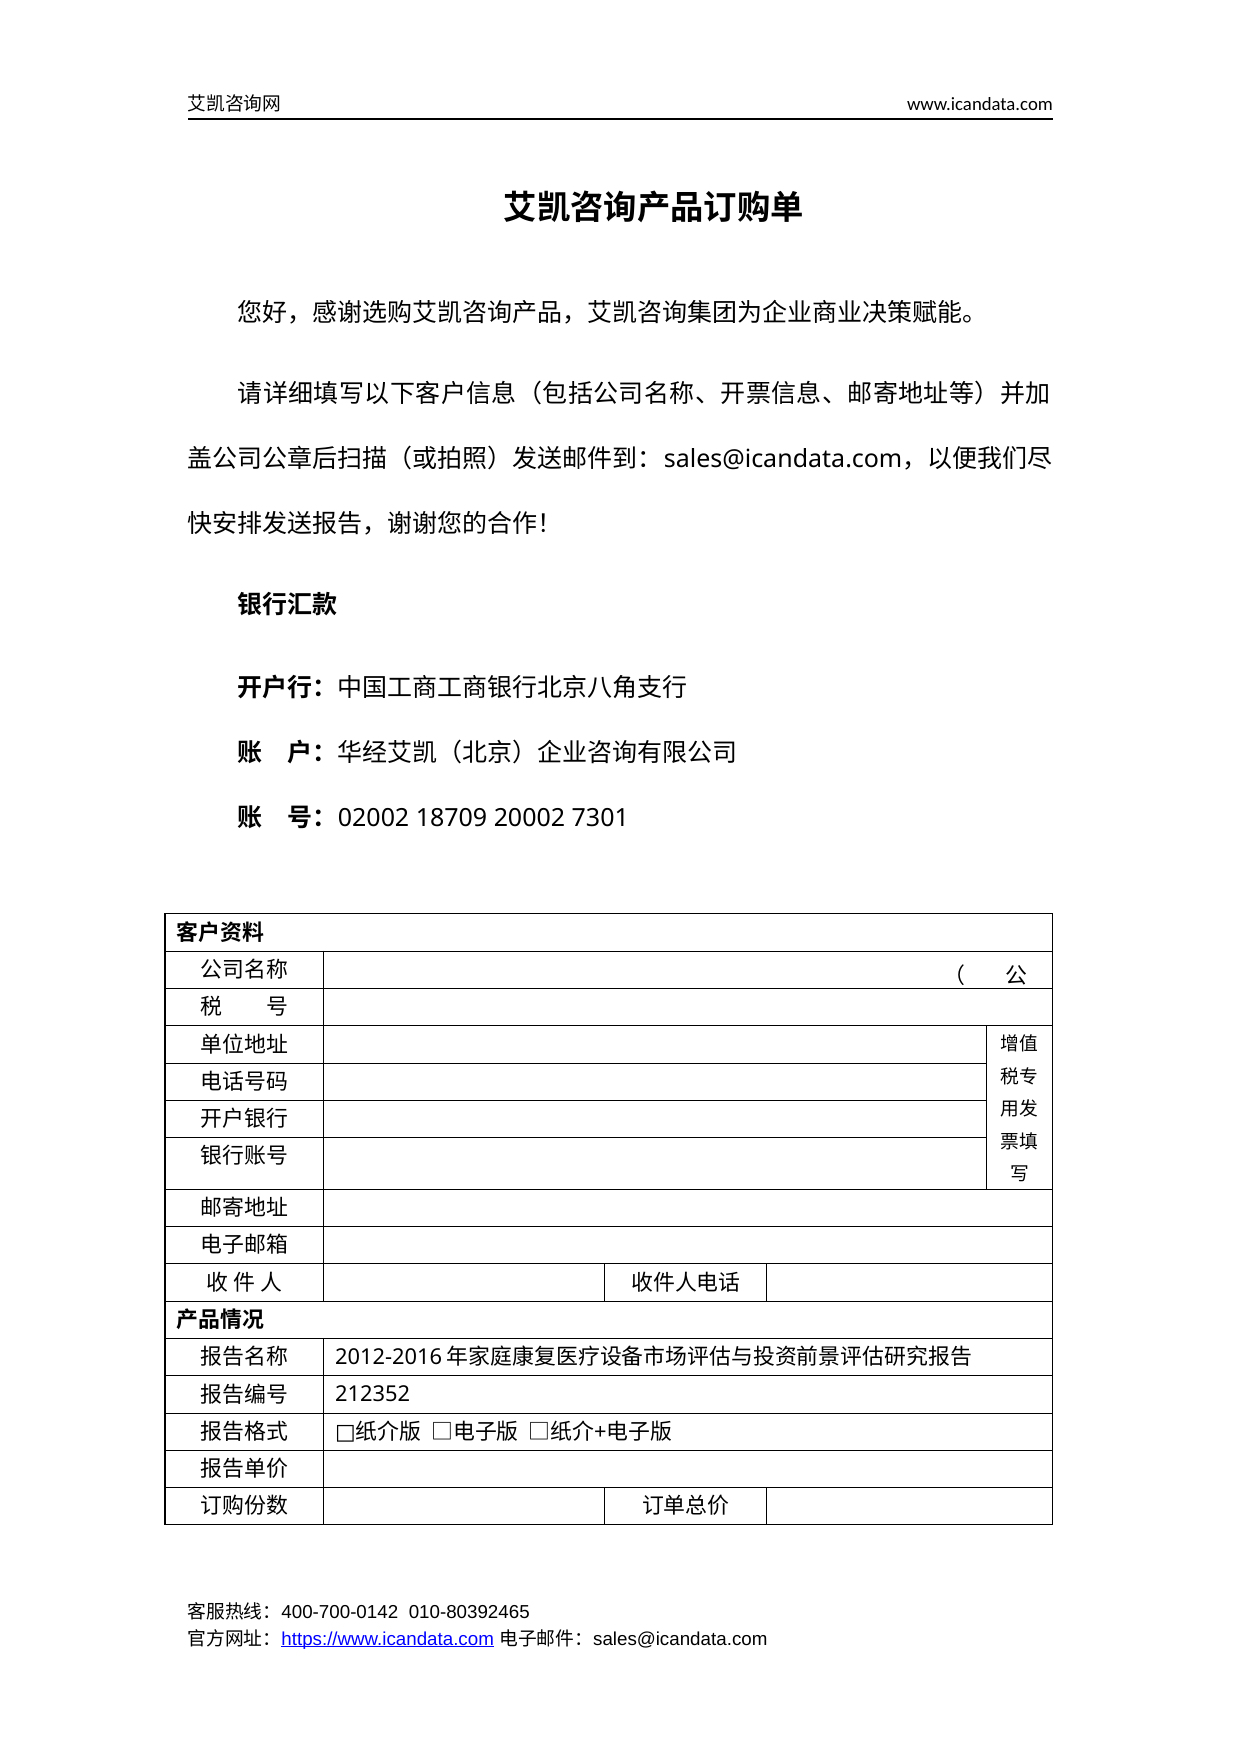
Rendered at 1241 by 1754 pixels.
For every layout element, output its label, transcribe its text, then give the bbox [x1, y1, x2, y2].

table_cell [767, 1488, 1052, 1524]
table_cell 报告编号 [166, 1376, 323, 1412]
table_cell 212352 [324, 1376, 1052, 1412]
table_cell 电子邮箱 [166, 1227, 323, 1263]
table_cell 邮寄地址 [166, 1190, 323, 1226]
table_cell □纸介版 □电子版 □纸介+电子版 [324, 1414, 1052, 1450]
text 开户行：中国工商工商银行北京八角支行 [187, 653, 1053, 718]
table_cell [324, 1227, 1052, 1263]
table_cell [324, 1451, 1052, 1487]
table_cell 收件人电话 [605, 1264, 766, 1301]
table_cell 电话号码 [166, 1064, 323, 1100]
table_cell [324, 989, 1052, 1025]
table_cell 订单总价 [605, 1488, 766, 1524]
table_cell 报告单价 [166, 1451, 323, 1487]
table_cell 增值税专用发票填写 [987, 1026, 1052, 1189]
table_cell [324, 1488, 604, 1524]
table_cell 公司名称 [166, 952, 323, 988]
table_cell 2012-2016年家庭康复医疗设备市场评估与投资前景评估研究报告 [324, 1339, 1052, 1375]
table_cell [324, 952, 1052, 988]
table_cell 收 件 人 [166, 1264, 323, 1301]
table_cell 产品情况 [166, 1302, 1052, 1338]
text 账 户：华经艾凯（北京）企业咨询有限公司 [187, 718, 1053, 783]
table_cell [324, 1101, 986, 1137]
table_cell 单位地址 [166, 1026, 323, 1062]
text 请详细填写以下客户信息（包括公司名称、开票信息、邮寄地址等）并加盖公司公章后扫描（或拍照）发送邮件到：sales@icandata.com，以便我们尽快安排发送报告，谢谢您的合作！ [187, 359, 1053, 554]
table_cell 开户银行 [166, 1101, 323, 1137]
table_cell [324, 1138, 986, 1189]
text 银行汇款 [187, 570, 1053, 635]
table_cell 税 号 [166, 989, 323, 1025]
table_cell 报告名称 [166, 1339, 323, 1375]
table_cell [324, 1064, 986, 1100]
table_cell [324, 1264, 604, 1301]
table_cell [767, 1264, 1052, 1301]
text 艾凯咨询产品订购单 [187, 172, 1053, 237]
table_cell [324, 1026, 986, 1062]
table_header 客户资料 [166, 914, 1052, 951]
table_cell 报告格式 [166, 1414, 323, 1450]
text 您好，感谢选购艾凯咨询产品，艾凯咨询集团为企业商业决策赋能。 [187, 278, 1053, 343]
table_cell 订购份数 [166, 1488, 323, 1524]
table_cell 银行账号 [166, 1138, 323, 1189]
text 账 号：02002 18709 20002 7301 [187, 783, 1053, 848]
table_cell [324, 1190, 1052, 1226]
